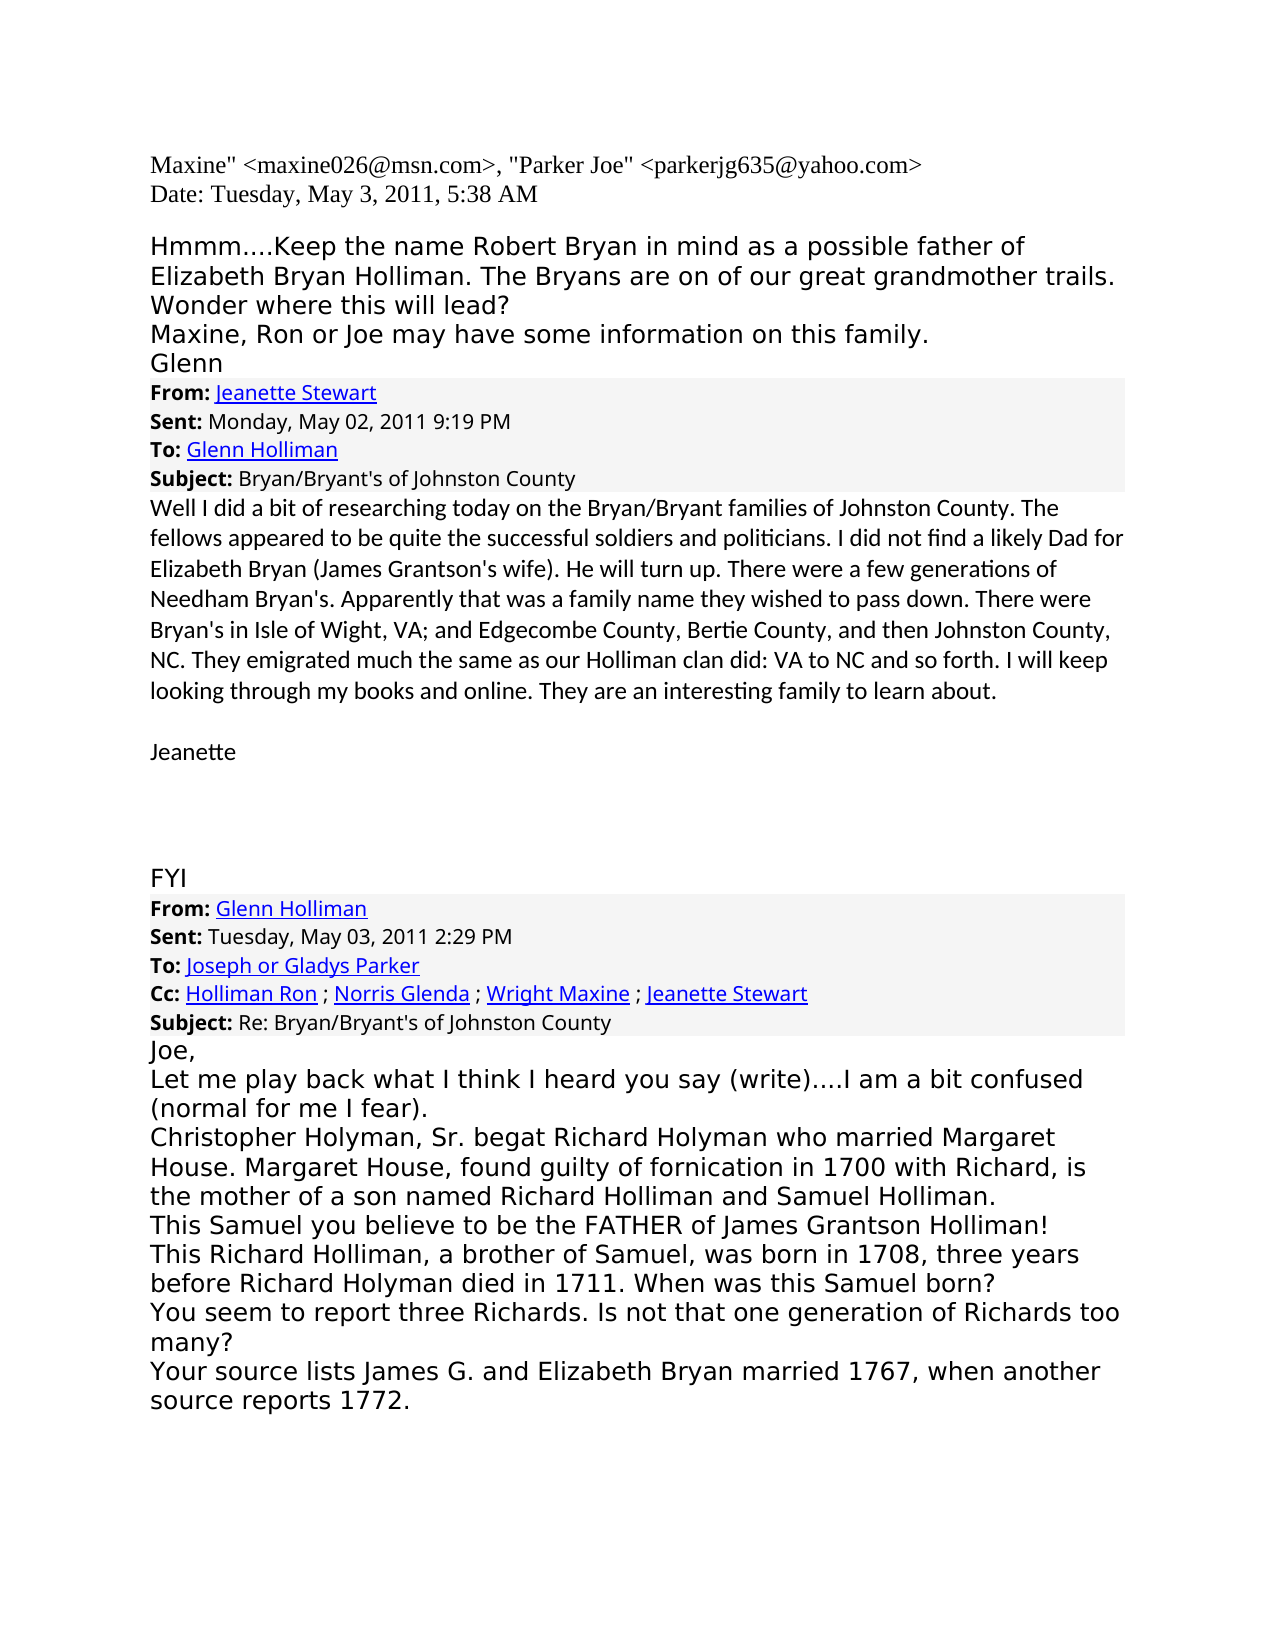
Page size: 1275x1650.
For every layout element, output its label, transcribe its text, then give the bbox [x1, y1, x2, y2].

text Let me play back what I think I heard you say (write)....I am a bit confused (normal for me I fear). [150, 1065, 1125, 1123]
text From: Glenn Holliman [150, 894, 1125, 922]
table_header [150, 150, 1125, 378]
text Christopher Holyman, Sr. begat Richard Holyman who married Margaret House. Margaret House, found guilty of fornication in 1700 with Richard, is the mother of a son named Richard Holliman and Samuel Holliman. [150, 1123, 1125, 1211]
text This Richard Holliman, a brother of Samuel, was born in 1708, three years before Richard Holyman died in 1711. When was this Samuel born? [150, 1240, 1125, 1298]
text This Samuel you believe to be the FATHER of James Grantson Holliman! [150, 1211, 1125, 1240]
text To: Joseph or Gladys Parker [150, 951, 1125, 979]
text FYI [150, 865, 1125, 894]
text Joe, [150, 1036, 1125, 1065]
text Sent: Tuesday, May 03, 2011 2:29 PM [150, 922, 1125, 951]
text Subject: Re: Bryan/Bryant's of Johnston County [150, 1008, 1125, 1036]
text You seem to report three Richards. Is not that one generation of Richards too many? [150, 1298, 1125, 1357]
text Your source lists James G. and Elizabeth Bryan married 1767, when another source reports 1772. [150, 1357, 1125, 1415]
text Cc: Holliman Ron ; Norris Glenda ; Wright Maxine ; Jeanette Stewart [150, 979, 1125, 1008]
